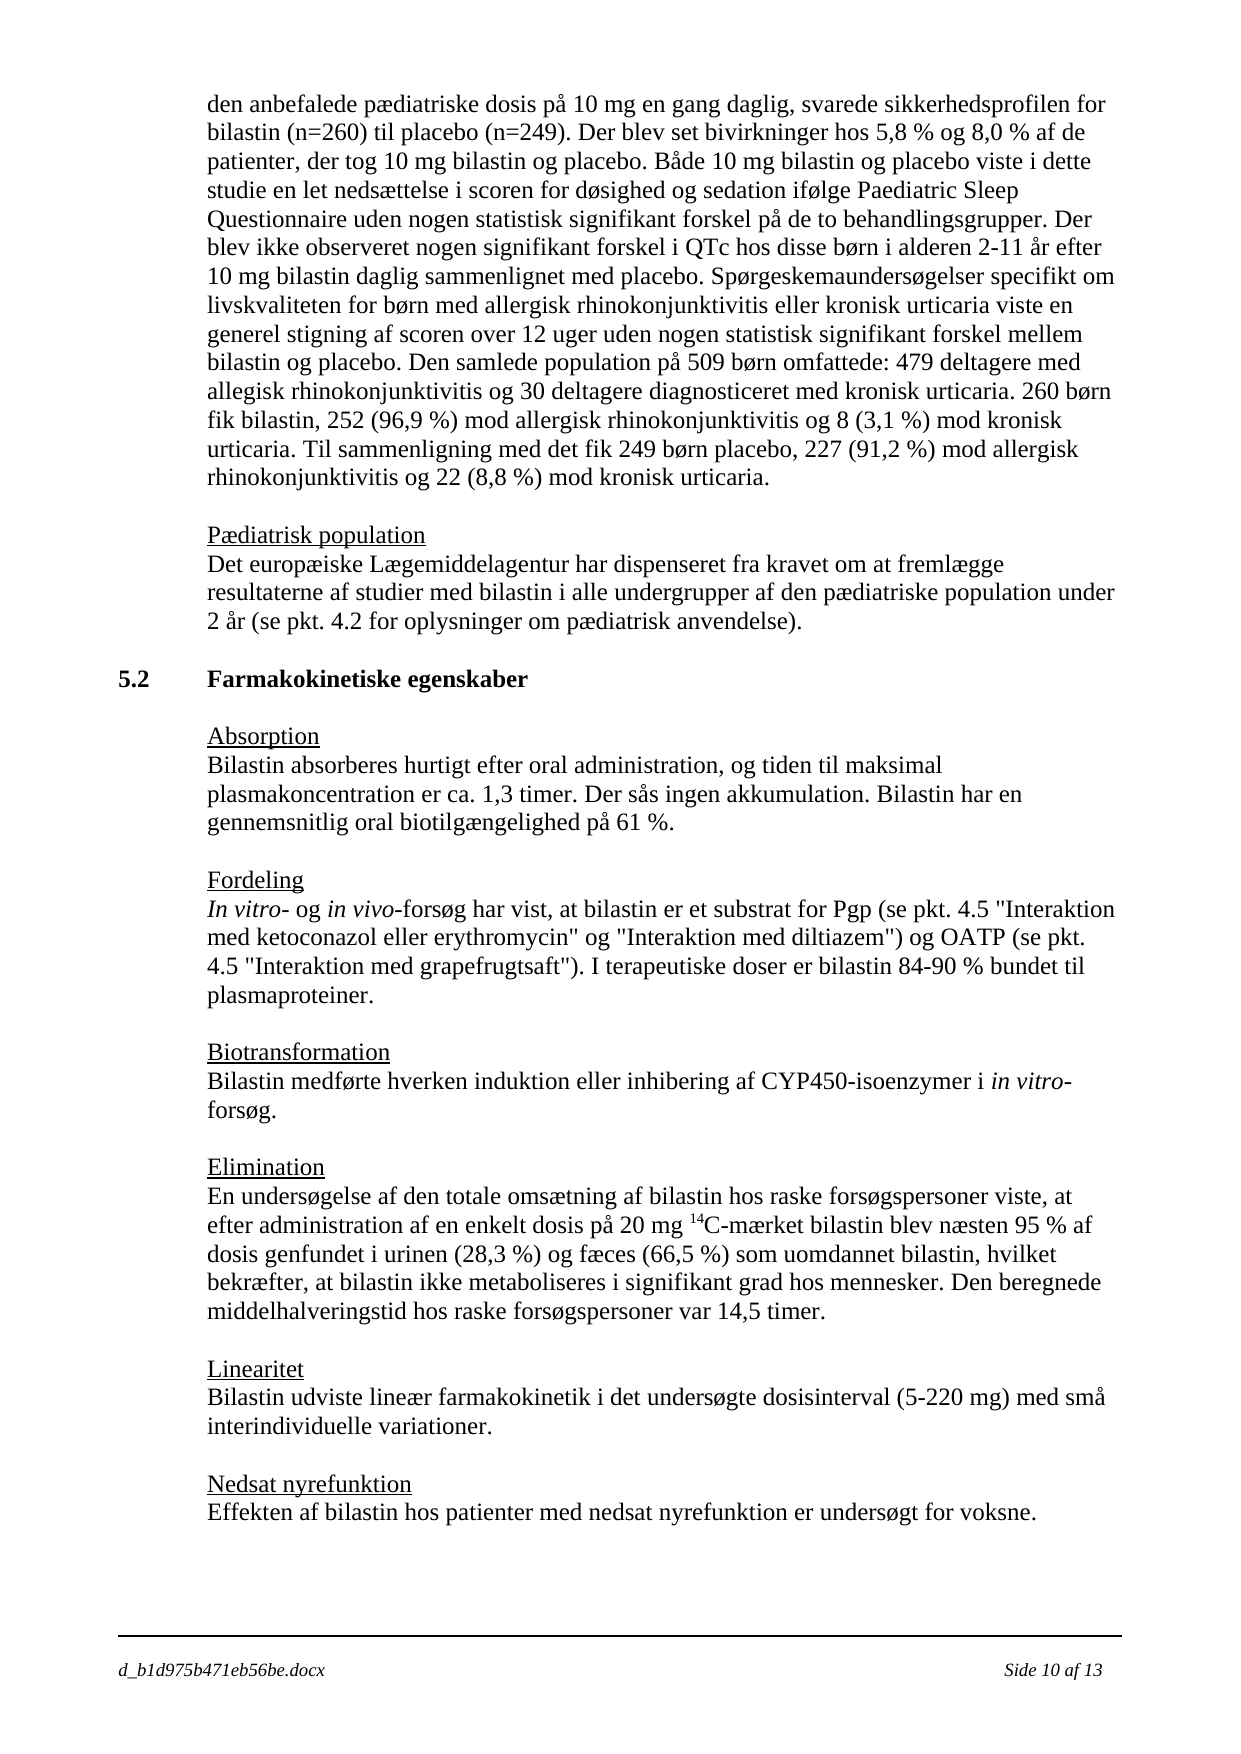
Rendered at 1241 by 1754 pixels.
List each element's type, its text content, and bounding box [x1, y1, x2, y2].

text Pædiatrisk population [207, 520, 1122, 549]
list In vitro- og in vivo-forsøg har vist, at bilastin er et substrat for Pgp (se pkt. 4.5 "Interaktion med ketoconazol eller erythromycin" og "Interaktion med diltiazem") og OATP (se pkt. 4.5 "Interaktion med grapefrugtsaft"). I terapeutiske doser er bilastin 84-90 % bundet til plasmaproteiner. [207, 894, 1122, 1009]
list Bilastin medførte hverken induktion eller inhibering af CYP450-isoenzymer i in vitro-forsøg. [207, 1066, 1122, 1124]
list Elimination [207, 1152, 1122, 1181]
list Effekten af bilastin hos patienter med nedsat nyrefunktion er undersøgt for voksne. [207, 1497, 1122, 1526]
list Bilastin udviste lineær farmakokinetik i det undersøgte dosisinterval (5-220 mg) med små interindividuelle variationer. [207, 1382, 1122, 1440]
text 5.2 Farmakokinetiske egenskaber [118, 664, 1122, 692]
text Det europæiske Lægemiddelagentur har dispenseret fra kravet om at fremlægge resultaterne af studier med bilastin i alle undergrupper af den pædiatriske population under 2 år (se pkt. 4.2 for oplysninger om pædiatrisk anvendelse). [207, 549, 1122, 635]
list Fordeling [207, 865, 1122, 894]
list Biotransformation [207, 1037, 1122, 1066]
list En undersøgelse af den totale omsætning af bilastin hos raske forsøgspersoner viste, at efter administration af en enkelt dosis på 20 mg 14C-mærket bilastin blev næsten 95 % af dosis genfundet i urinen (28,3 %) og fæces (66,5 %) som uomdannet bilastin, hvilket bekræfter, at bilastin ikke metaboliseres i signifikant grad hos mennesker. Den beregnede middelhalveringstid hos raske forsøgspersoner var 14,5 timer. [207, 1181, 1122, 1325]
list Nedsat nyrefunktion [207, 1469, 1122, 1497]
list Linearitet [207, 1354, 1122, 1382]
list Bilastin absorberes hurtigt efter oral administration, og tiden til maksimal plasmakoncentration er ca. 1,3 timer. Der sås ingen akkumulation. Bilastin har en gennemsnitlig oral biotilgængelighed på 61 %. [207, 750, 1122, 836]
list Absorption [207, 721, 1122, 750]
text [207, 89, 1122, 491]
